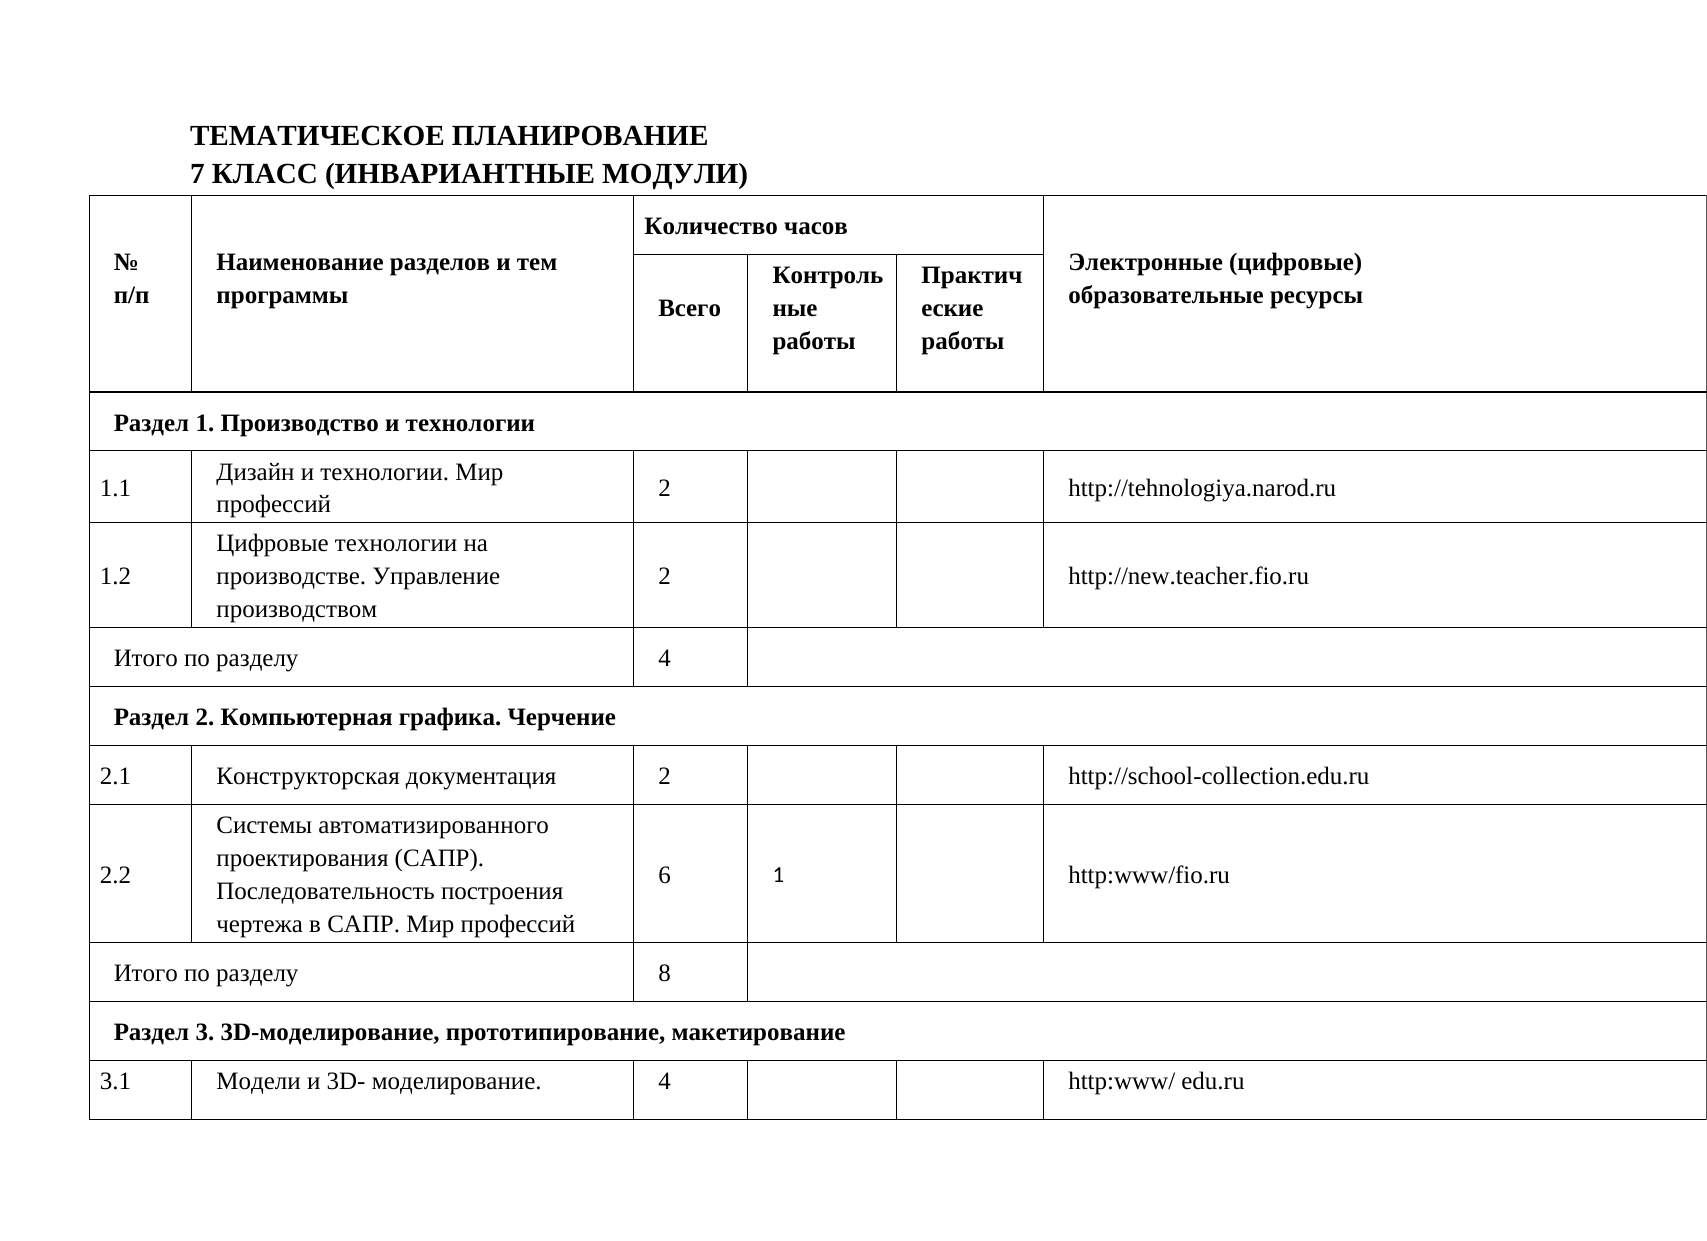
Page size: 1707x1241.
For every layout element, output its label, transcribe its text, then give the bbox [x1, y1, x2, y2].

table_cell 2.2 [90, 805, 191, 942]
text 7 КЛАСС (ИНВАРИАНТНЫЕ МОДУЛИ) [190, 157, 1618, 190]
table_cell Практические работы [897, 255, 1043, 391]
table_header Количество часов [634, 196, 1043, 254]
table_header № п/п [90, 196, 191, 391]
table_cell Контрольные работы [748, 255, 896, 391]
table_cell Итого по разделу [90, 628, 633, 686]
table_cell [897, 805, 1043, 942]
table_cell 1 [748, 805, 896, 942]
table_cell Раздел 2. Компьютерная графика. Черчение [90, 687, 1706, 745]
table_cell Конструкторская документация [192, 746, 633, 804]
table_cell [748, 943, 1706, 1001]
table_cell [897, 523, 1043, 627]
table_cell http://tehnologiya.narod.ru [1044, 451, 1706, 522]
text ТЕМАТИЧЕСКОЕ ПЛАНИРОВАНИЕ [190, 118, 1536, 152]
table_cell [748, 746, 896, 804]
table_cell 3.1 [90, 1061, 191, 1119]
table_cell 4 [634, 628, 747, 686]
table_cell 2 [634, 523, 747, 627]
table_cell Дизайн и технологии. Мир профессий [192, 451, 633, 522]
table_cell http://school-collection.edu.ru [1044, 746, 1706, 804]
table_cell Цифровые технологии на производстве. Управление производством [192, 523, 633, 627]
table_cell 1.2 [90, 523, 191, 627]
table_cell [897, 746, 1043, 804]
table_cell [748, 451, 896, 522]
table_cell 4 [634, 1061, 747, 1119]
table_cell Итого по разделу [90, 943, 633, 1001]
table_cell 2.1 [90, 746, 191, 804]
table_cell Системы автоматизированного проектирования (САПР). Последовательность построения чертежа в САПР. Мир профессий [192, 805, 633, 942]
table_header Электронные (цифровые) образовательные ресурсы [1044, 196, 1706, 391]
table_cell [748, 628, 1706, 686]
table_cell [748, 523, 896, 627]
table_cell 1.1 [90, 451, 191, 522]
table_cell http:www/fio.ru [1044, 805, 1706, 942]
table_cell [748, 1061, 896, 1119]
table_cell http://new.teacher.fio.ru [1044, 523, 1706, 627]
table_cell [897, 1061, 1043, 1119]
table_cell Всего [634, 255, 747, 391]
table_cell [192, 1061, 633, 1119]
table_cell [897, 451, 1043, 522]
table_cell http:www/ edu.ru [1044, 1061, 1706, 1119]
table_cell Раздел 1. Производство и технологии [90, 393, 1706, 450]
table_cell 8 [634, 943, 747, 1001]
table_header Наименование разделов и тем программы [192, 196, 633, 391]
table_cell Раздел 3. 3D-моделирование, прототипирование, макетирование [90, 1002, 1706, 1060]
table_cell 2 [634, 746, 747, 804]
table_cell 2 [634, 451, 747, 522]
table_cell 6 [634, 805, 747, 942]
